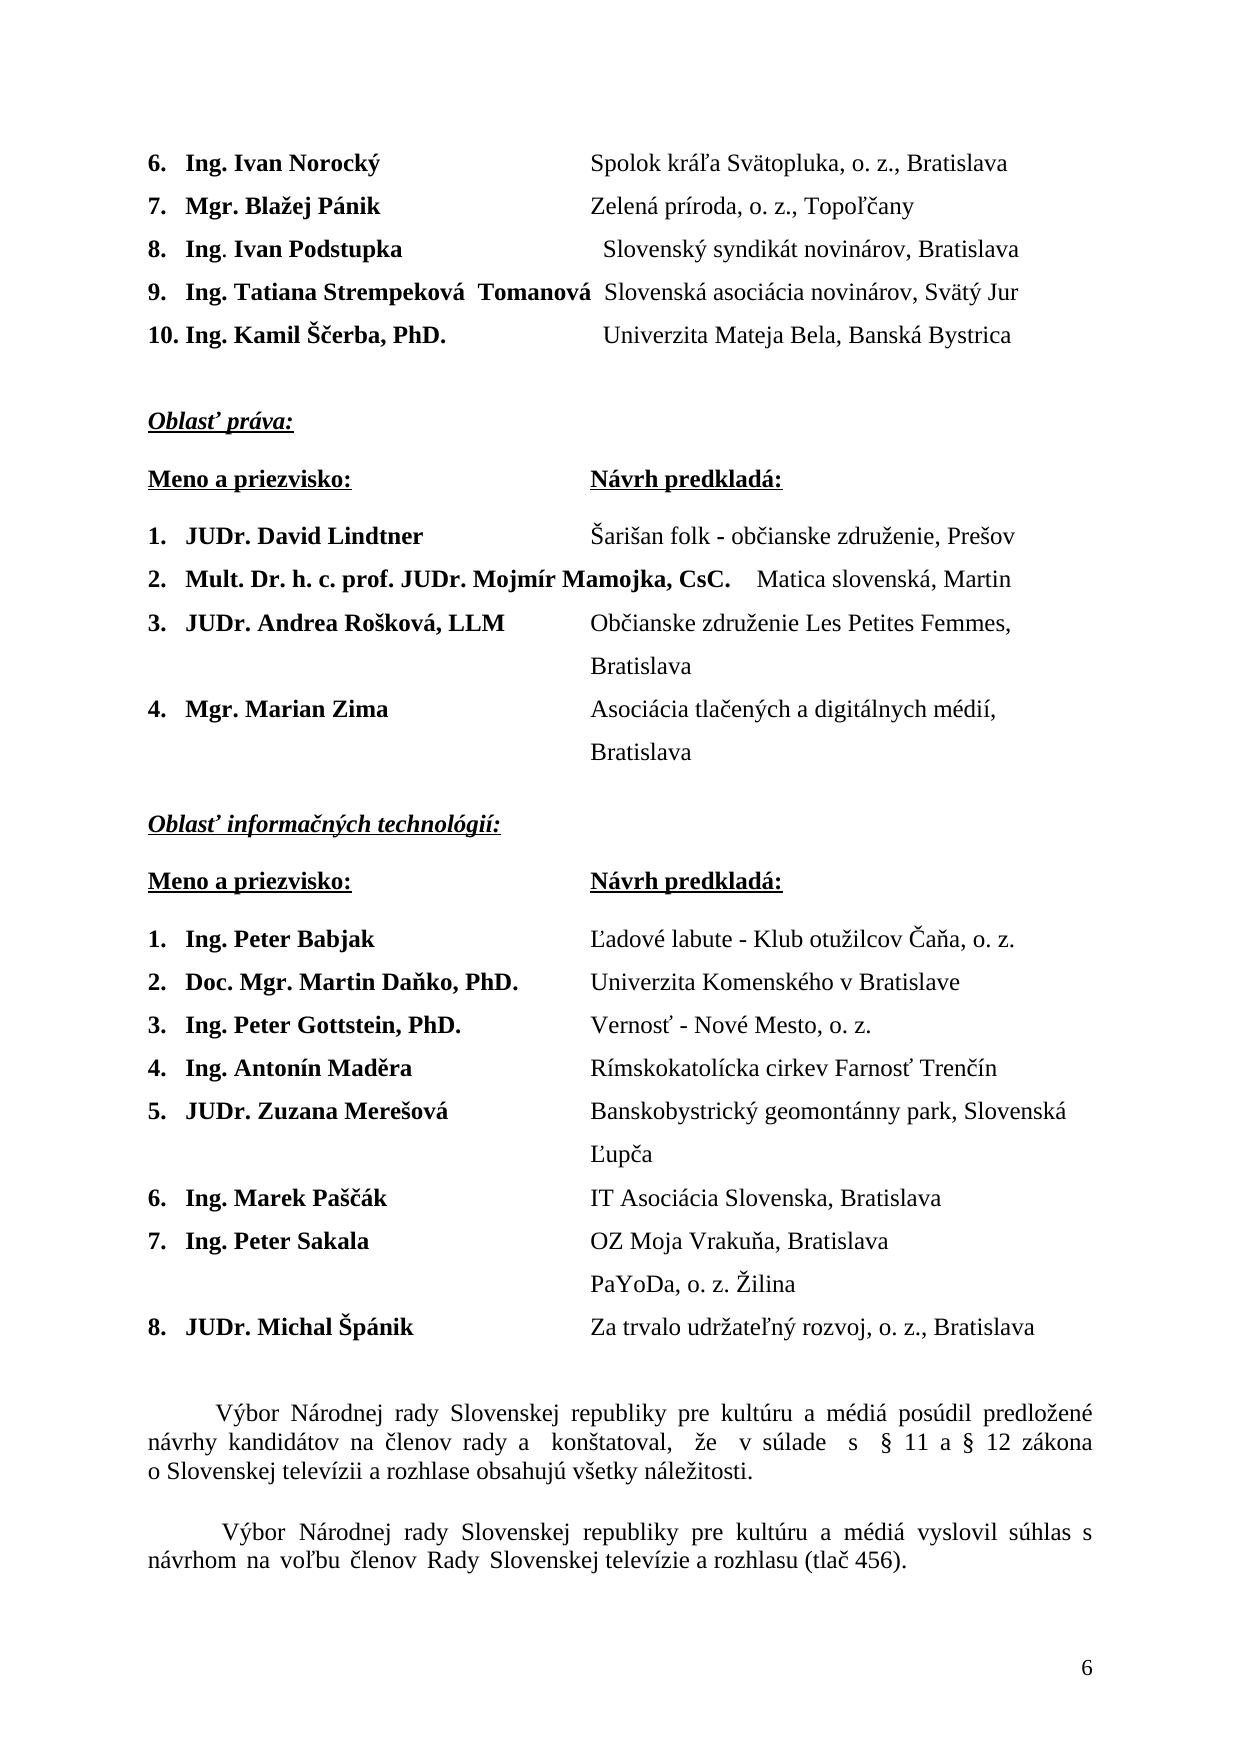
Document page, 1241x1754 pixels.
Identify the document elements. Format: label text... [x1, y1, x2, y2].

list JUDr. Michal Špánik Za trvalo udržateľný rozvoj, o. z., Bratislava [148, 1312, 1093, 1341]
list Ing. Ivan Podstupka Slovenský syndikát novinárov, Bratislava [148, 234, 1093, 263]
text Oblasť informačných technológií: [148, 809, 1093, 838]
list PaYoDa, o. z. Žilina [575, 1269, 1093, 1298]
text Meno a priezvisko: Návrh predkladá: [148, 866, 1093, 895]
list Ing. Peter Babjak Ľadové labute - Klub otužilcov Čaňa, o. z. [148, 924, 1093, 953]
text Oblasť práva: [148, 406, 1093, 435]
list Mgr. Blažej Pánik Zelená príroda, o. z., Topoľčany [148, 191, 1093, 219]
list Ing. Antonín Maděra Rímskokatolícka cirkev Farnosť Trenčín [148, 1053, 1093, 1082]
list Mult. Dr. h. c. prof. JUDr. Mojmír Mamojka, CsC. Matica slovenská, Martin [148, 564, 1093, 593]
text Výbor Národnej rady Slovenskej republiky pre kultúru a médiá posúdil predložené návrhy kandidátov na členov rady a konštatoval, že v súlade s § 11 a § 12 zákona o Slovenskej televízii a rozhlase obsahujú všetky náležitosti. [148, 1398, 1093, 1484]
list Bratislava [554, 737, 1093, 766]
text Ľupča [516, 1139, 1093, 1168]
text Meno a priezvisko: Návrh predkladá: [148, 464, 1093, 493]
list Ing. Marek Paščák IT Asociácia Slovenska, Bratislava [148, 1183, 1093, 1211]
list Ing. Peter Gottstein, PhD. Vernosť - Nové Mesto, o. z. [148, 1010, 1093, 1039]
list Doc. Mgr. Martin Daňko, PhD. Univerzita Komenského v Bratislave [148, 967, 1093, 996]
list Ing. Peter Sakala OZ Moja Vrakuňa, Bratislava [148, 1226, 1093, 1254]
list JUDr. Zuzana Merešová Banskobystrický geomontánny park, Slovenská [148, 1096, 1093, 1125]
list Bratislava [554, 651, 1093, 679]
list JUDr. David Lindtner Šarišan folk - občianske združenie, Prešov [148, 521, 1093, 550]
list Ing. Ivan Norocký Spolok kráľa Svätopluka, o. z., Bratislava [148, 148, 1093, 176]
list Mgr. Marian Zima Asociácia tlačených a digitálnych médií, [148, 694, 1093, 723]
list Ing. Tatiana Strempeková Tomanová Slovenská asociácia novinárov, Svätý Jur [148, 277, 1093, 306]
list JUDr. Andrea Rošková, LLM Občianske združenie Les Petites Femmes, [148, 608, 1093, 636]
text Výbor Národnej rady Slovenskej republiky pre kultúru a médiá vyslovil súhlas s návrhom na voľbu členov Rady Slovenskej televízie a rozhlasu (tlač 456). [148, 1517, 1093, 1574]
list Ing. Kamil Ščerba, PhD. Univerzita Mateja Bela, Banská Bystrica [148, 320, 1093, 349]
